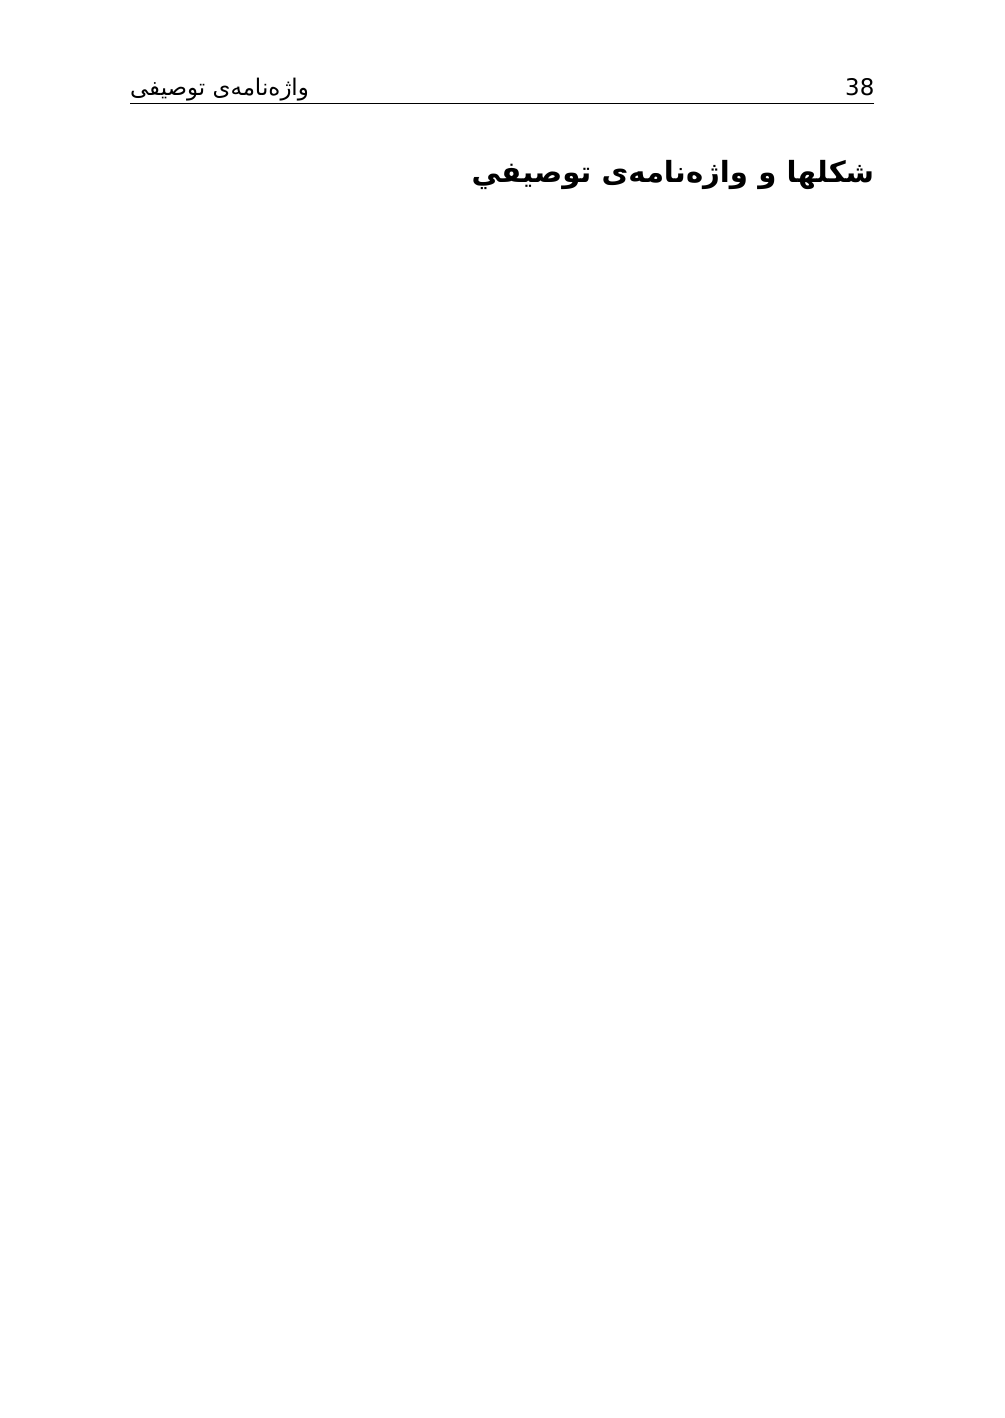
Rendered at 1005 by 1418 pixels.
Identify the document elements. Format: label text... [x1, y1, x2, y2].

text شکلها و واژه‌نامه‌ی توصيفي [130, 155, 874, 189]
